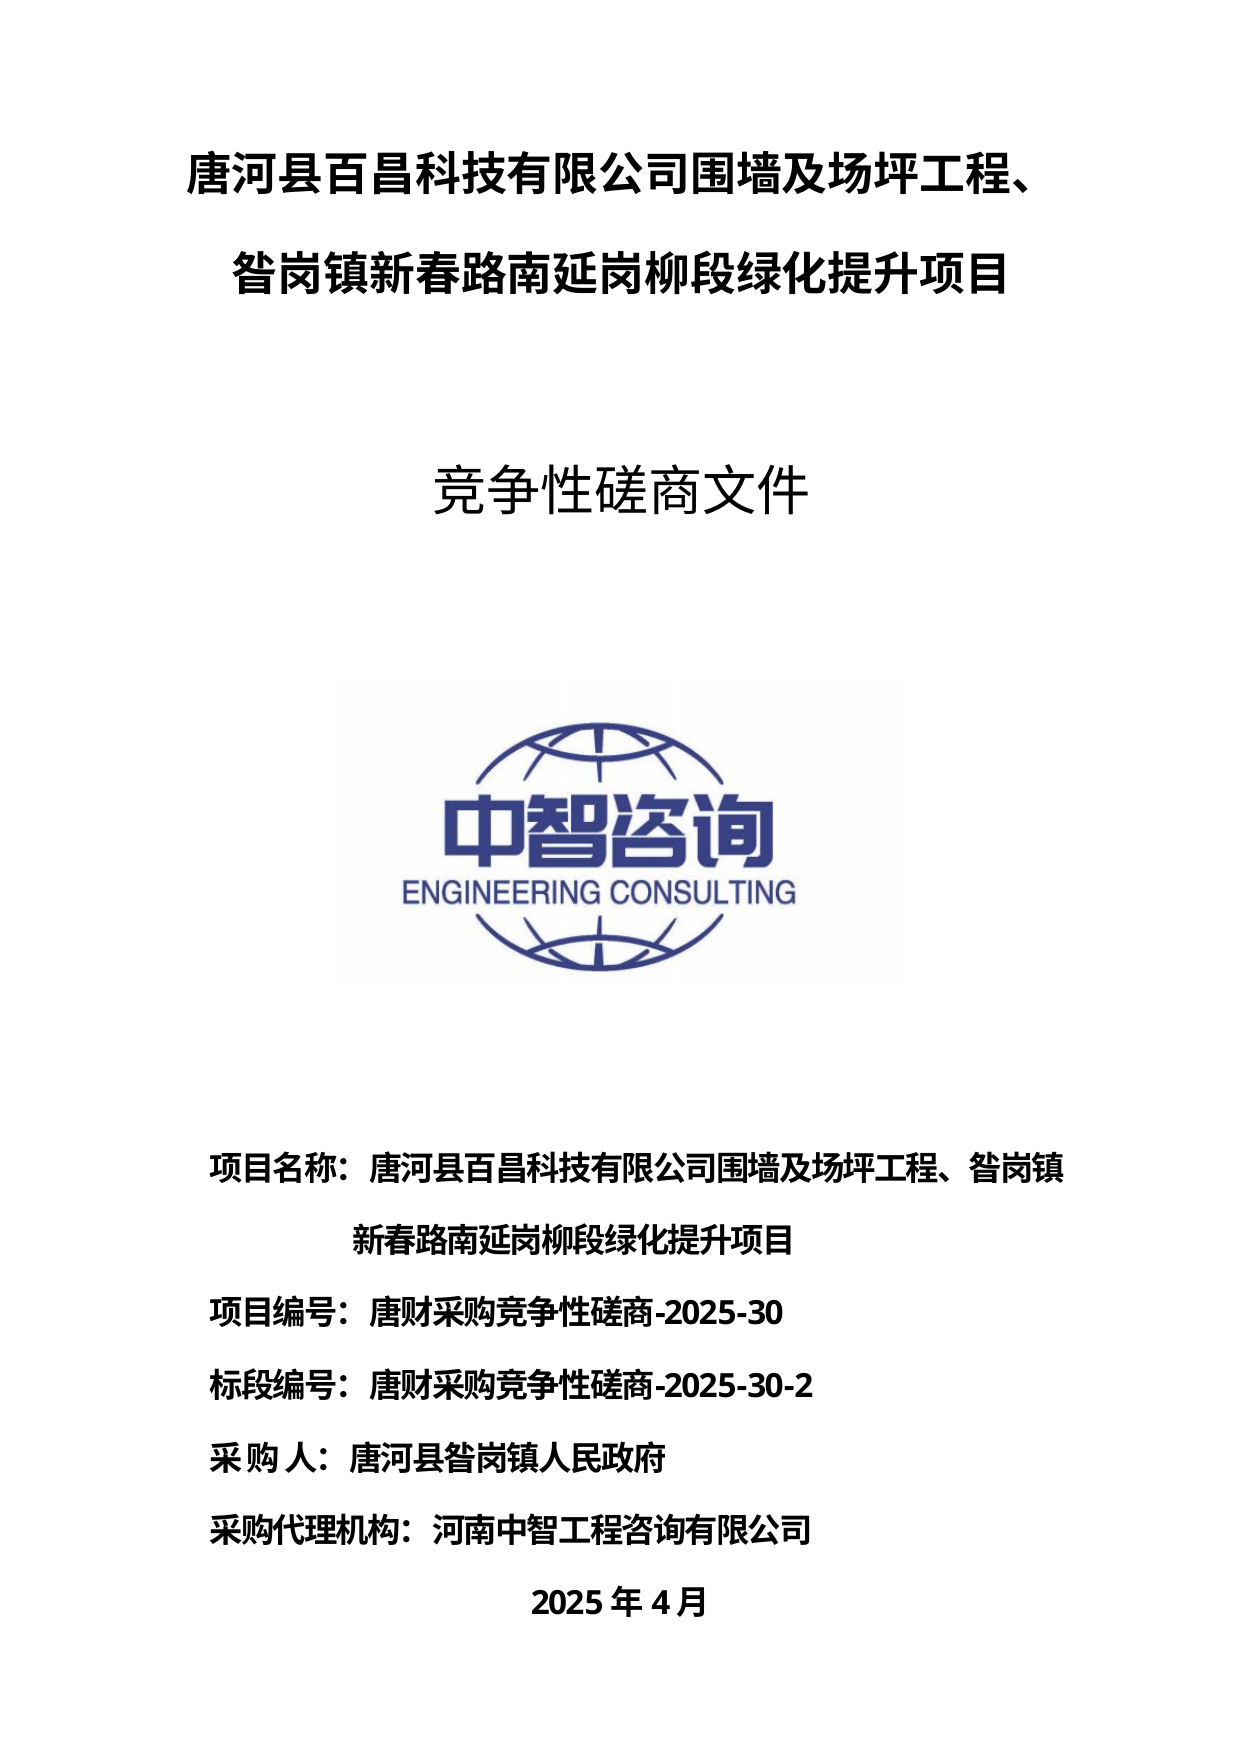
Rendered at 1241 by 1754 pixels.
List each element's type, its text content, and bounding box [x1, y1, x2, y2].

text 采购代理机构：河南中智工程咨询有限公司 [89, 1503, 1153, 1552]
text 项目编号：唐财采购竞争性磋商-2025-30 [89, 1286, 1153, 1334]
text 项目名称：唐河县百昌科技有限公司围墙及场坪工程、昝岗镇 [89, 1141, 1153, 1190]
picture [334, 680, 909, 984]
subtitle 唐河县百昌科技有限公司围墙及场坪工程、 [89, 137, 1153, 204]
text 采 购 人：唐河县昝岗镇人民政府 [89, 1431, 1153, 1479]
text 标段编号：唐财采购竞争性磋商-2025-30-2 [89, 1359, 1153, 1407]
subtitle 昝岗镇新春路南延岗柳段绿化提升项目 [89, 237, 1153, 303]
text 竞争性磋商文件 [89, 447, 1153, 526]
text 新春路南延岗柳段绿化提升项目 [262, 1214, 1153, 1262]
text 2025年 4月 [89, 1576, 1153, 1624]
